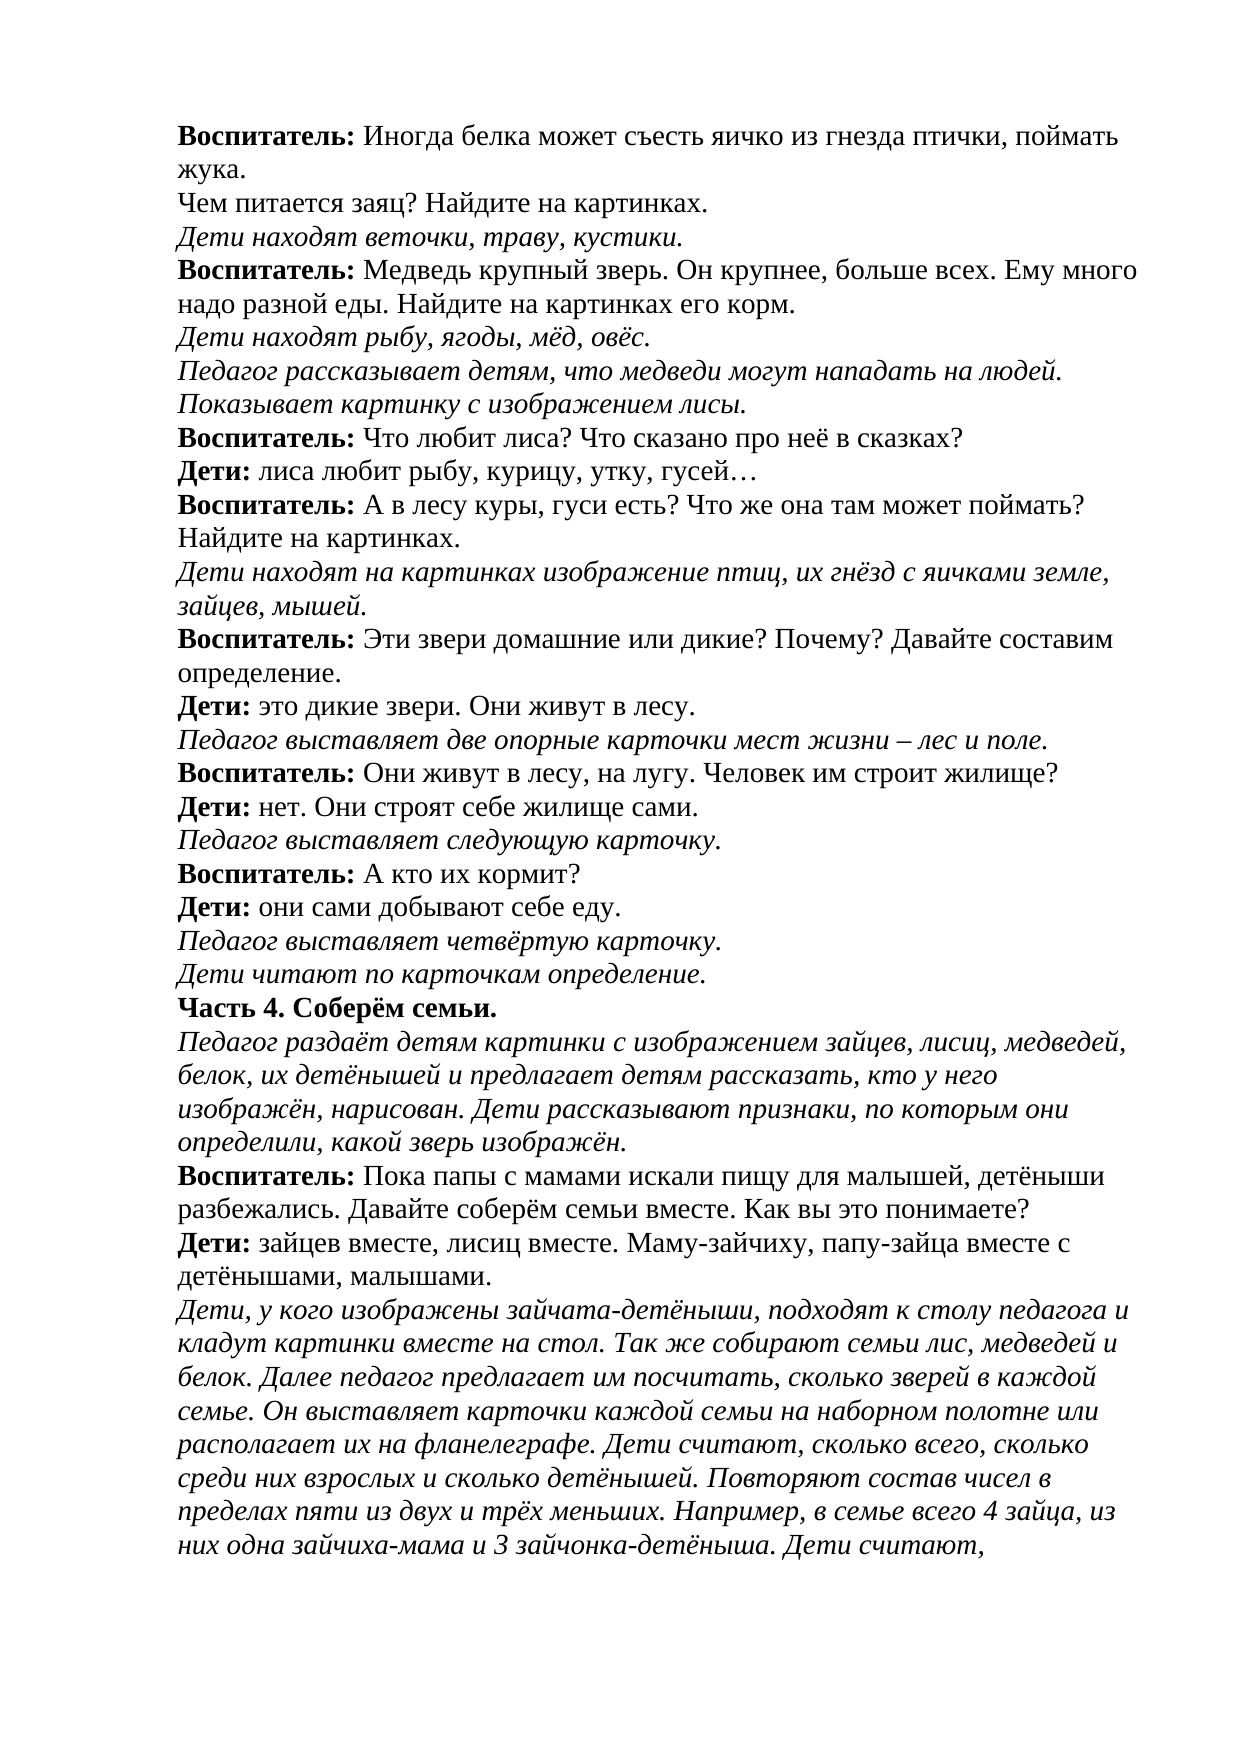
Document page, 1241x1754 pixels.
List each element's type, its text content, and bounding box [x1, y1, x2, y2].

text Воспитатель: Они живут в лесу, на лугу. Человек им строит жилище? [177, 755, 1152, 789]
text Педагог выставляет четвёртую карточку. [177, 923, 1152, 957]
text Дети: зайцев вместе, лисиц вместе. Маму-зайчиху, папу-зайца вместе с детёнышами, малышами. [177, 1225, 1152, 1292]
text Дети находят рыбу, ягоды, мёд, овёс. [177, 319, 1152, 353]
text Педагог раздаёт детям картинки с изображением зайцев, лисиц, медведей, белок, их детёнышей и предлагает детям рассказать, кто у него изображён, нарисован. Дети рассказывают признаки, по которым они определили, какой зверь изображён. [177, 1024, 1152, 1158]
text Дети: это дикие звери. Они живут в лесу. [177, 688, 1152, 722]
text Часть 4. Соберём семьи. [177, 990, 1152, 1024]
text Педагог выставляет две опорные карточки мест жизни – лес и поле. [177, 722, 1152, 755]
text Чем питается заяц? Найдите на картинках. [177, 185, 1152, 219]
text Дети находят на картинках изображение птиц, их гнёзд с яичками земле, зайцев, мышей. [177, 554, 1152, 621]
text Воспитатель: Иногда белка может съесть яичко из гнезда птички, поймать жука. [177, 118, 1152, 185]
text Воспитатель: Что любит лиса? Что сказано про неё в сказках? [177, 420, 1152, 453]
text Воспитатель: А кто их кормит? [177, 856, 1152, 889]
text Дети находят веточки, траву, кустики. [177, 219, 1152, 252]
text Дети: они сами добывают себе еду. [177, 889, 1152, 923]
text Воспитатель: Медведь крупный зверь. Он крупнее, больше всех. Ему много надо разной еды. Найдите на картинках его корм. [177, 252, 1152, 319]
text Дети: лиса любит рыбу, курицу, утку, гусей… [177, 453, 1152, 487]
text Воспитатель: А в лесу куры, гуси есть? Что же она там может поймать? Найдите на картинках. [177, 487, 1152, 554]
text Воспитатель: Пока папы с мамами искали пищу для малышей, детёныши разбежались. Давайте соберём семьи вместе. Как вы это понимаете? [177, 1158, 1152, 1225]
text Показывает картинку с изображением лисы. [177, 386, 1152, 420]
text Дети читают по карточкам определение. [177, 957, 1152, 990]
text Педагог выставляет следующую карточку. [177, 822, 1152, 856]
text Педагог рассказывает детям, что медведи могут нападать на людей. [177, 353, 1152, 386]
text Дети, у кого изображены зайчата-детёныши, подходят к столу педагога и кладут картинки вместе на стол. Так же собирают семьи лис, медведей и белок. Далее педагог предлагает им посчитать, сколько зверей в каждой семье. Он выставляет карточки каждой семьи на наборном полотне или располагает их на фланелеграфе. Дети считают, сколько всего, сколько среди них взрослых и сколько детёнышей. Повторяют состав чисел в пределах пяти из двух и трёх меньших. Например, в семье всего 4 зайца, из них одна зайчиха-мама и 3 зайчонка-детёныша. Дети считают, [177, 1292, 1152, 1560]
text Дети: нет. Они строят себе жилище сами. [177, 789, 1152, 822]
text Воспитатель: Эти звери домашние или дикие? Почему? Давайте составим определение. [177, 621, 1152, 688]
